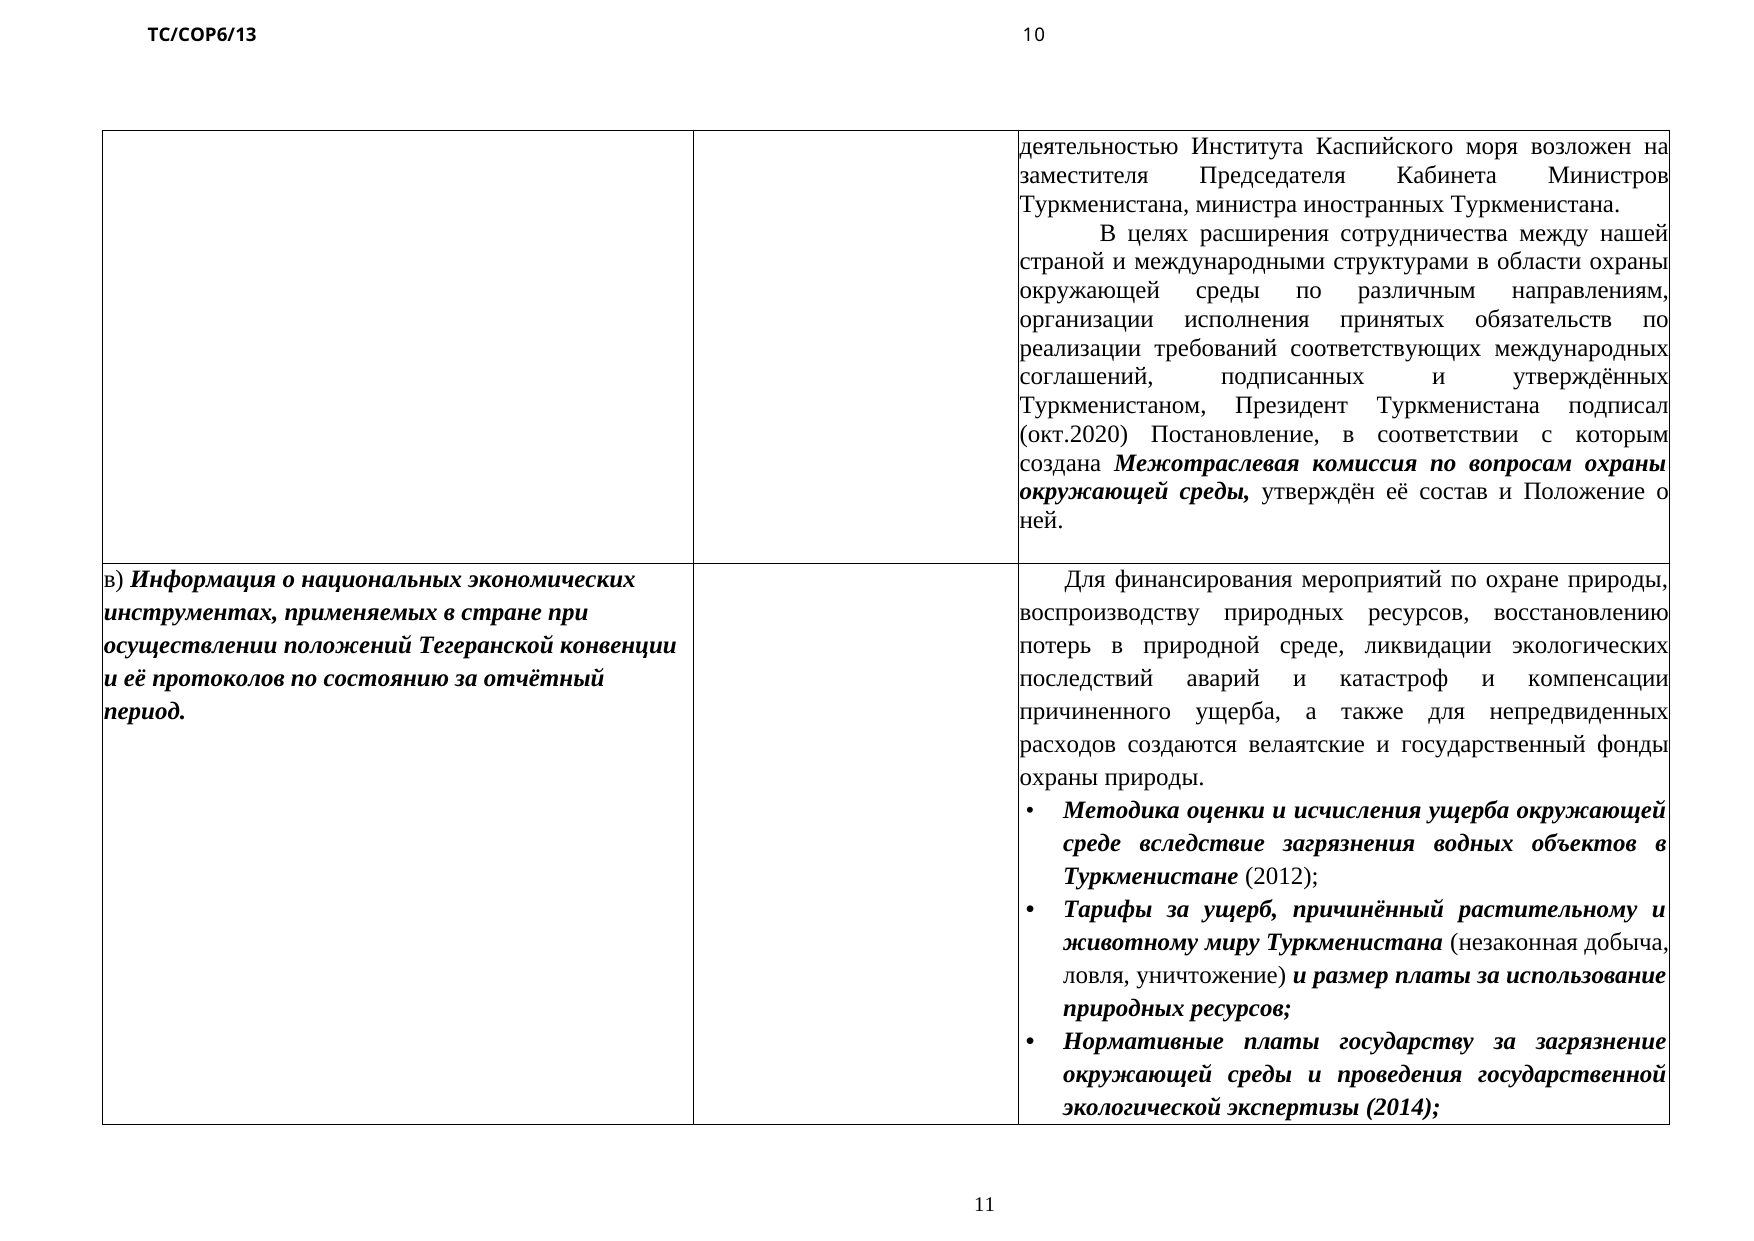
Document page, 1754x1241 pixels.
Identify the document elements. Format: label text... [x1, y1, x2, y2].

table_cell [694, 564, 1018, 1124]
table_cell [694, 131, 1018, 563]
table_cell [1019, 564, 1669, 1124]
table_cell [103, 131, 693, 563]
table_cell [103, 564, 693, 1124]
table_cell 9 августа 2019г. президент Туркменистана подписал Указ, которым постановил упразднить Государственное предприятие по вопросам Каспийского моря при Президенте Туркменистана и создать на его базе Институт Каспийского моря, орган государственного управления, осуществляющий разработку и реализацию государственных программ освоения природных ресурсов туркменского сектора Каспийского моря и его прибрежных зон, а также контроль за их выполнением. Контроль за деятельностью Института Каспийского моря возложен на заместителя Председателя Кабинета Министров Туркменистана, министра иностранных Туркменистана. В целях расширения сотрудничества между нашей страной и международными структурами в области охраны окружающей среды по различным направлениям, организации исполнения принятых обязательств по реализации требований соответствующих международных соглашений, подписанных и утверждённых Туркменистаном, Президент Туркменистана подписал (окт.2020) Постановление, в соответствии с которым создана Межотраслевая комиссия по вопросам охраны окружающей среды, утверждён её состав и Положение о ней. [1019, 218, 1669, 534]
